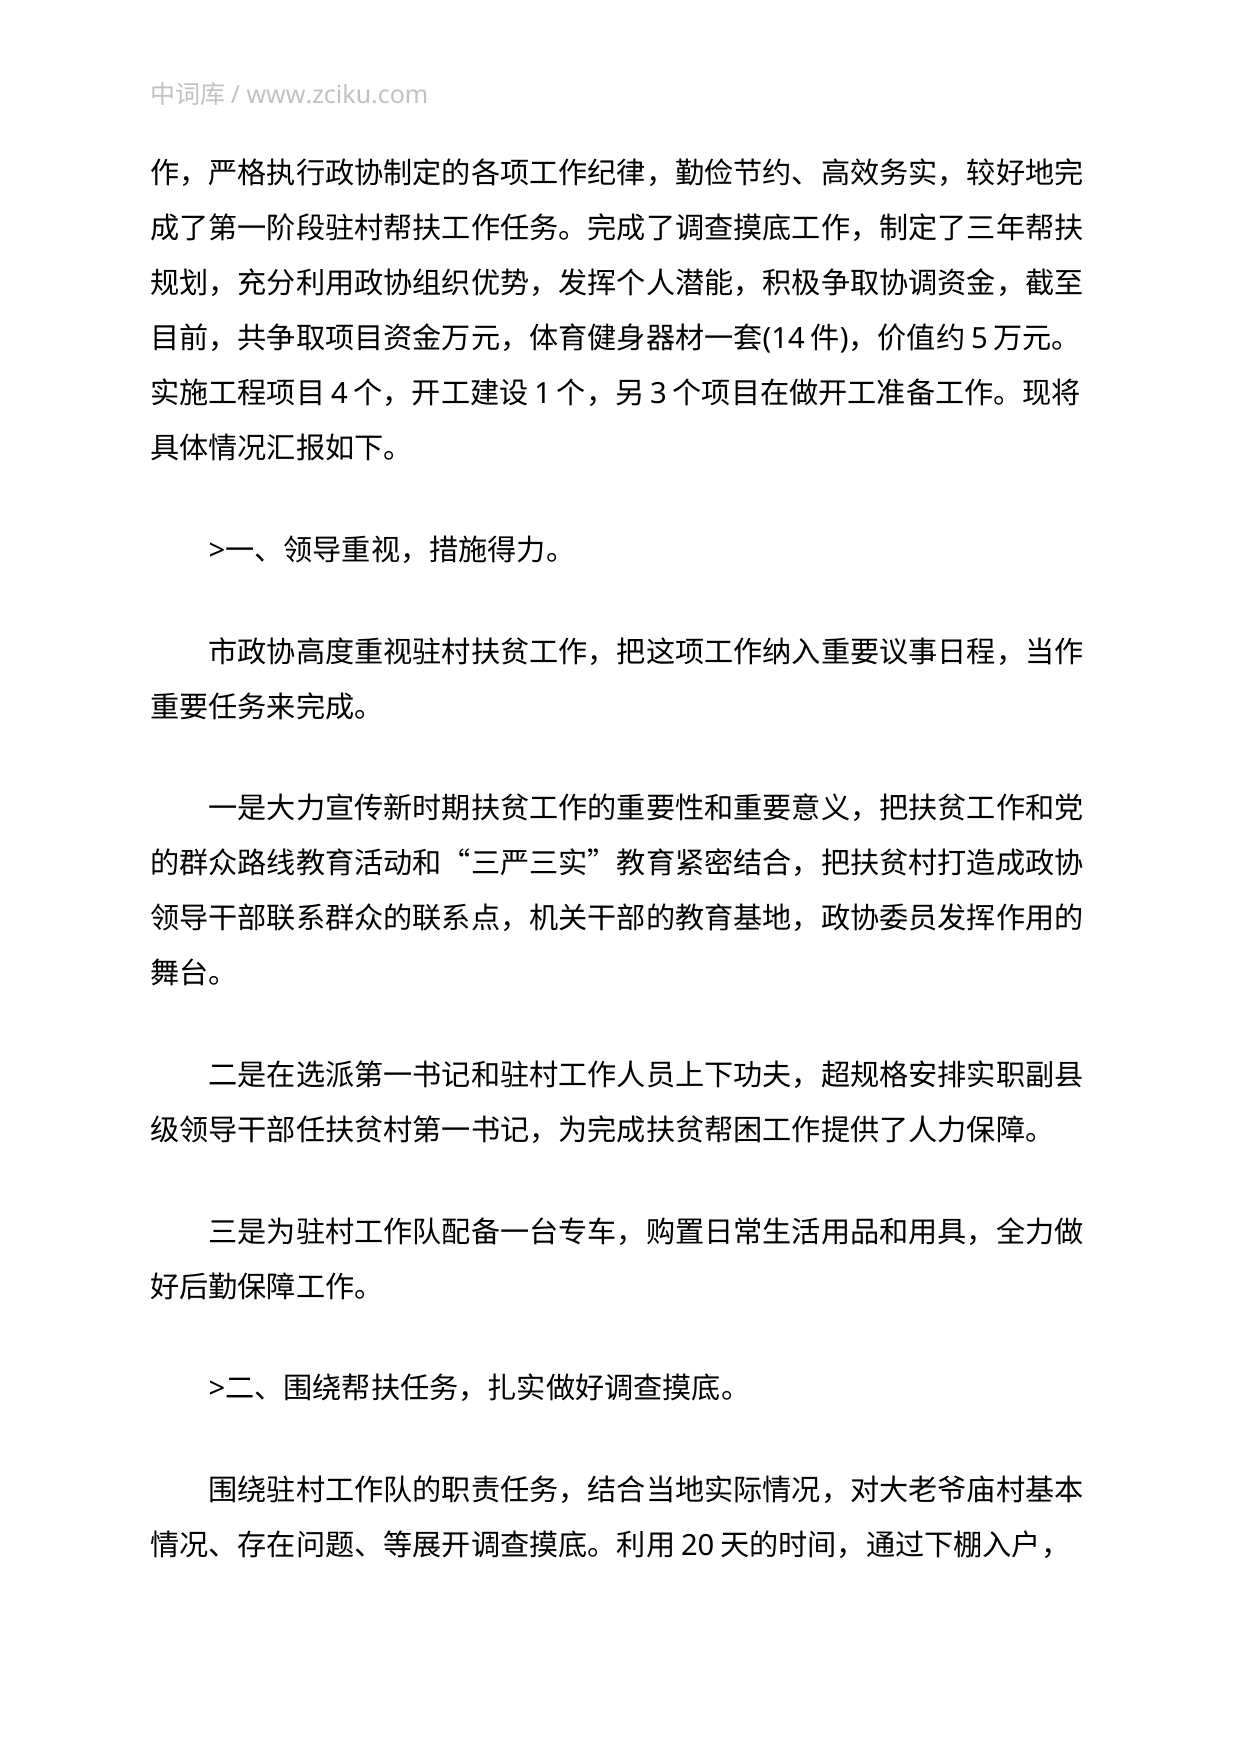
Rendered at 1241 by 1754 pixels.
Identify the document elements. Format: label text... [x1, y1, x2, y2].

text 一是大力宣传新时期扶贫工作的重要性和重要意义，把扶贫工作和党的群众路线教育活动和“三严三实”教育紧密结合，把扶贫村打造成政协领导干部联系群众的联系点，机关干部的教育基地，政协委员发挥作用的舞台。 [150, 785, 1090, 992]
text >二、围绕帮扶任务，扎实做好调查摸底。 [150, 1365, 1090, 1407]
text 市政协高度重视驻村扶贫工作，把这项工作纳入重要议事日程，当作重要任务来完成。 [150, 628, 1090, 726]
text 二是在选派第一书记和驻村工作人员上下功夫，超规格安排实职副县级领导干部任扶贫村第一书记，为完成扶贫帮困工作提供了人力保障。 [150, 1052, 1090, 1149]
text >一、领导重视，措施得力。 [150, 526, 1090, 569]
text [150, 1467, 1090, 1564]
text 三是为驻村工作队配备一台专车，购置日常生活用品和用具，全力做好后勤保障工作。 [150, 1208, 1090, 1305]
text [150, 150, 1090, 467]
